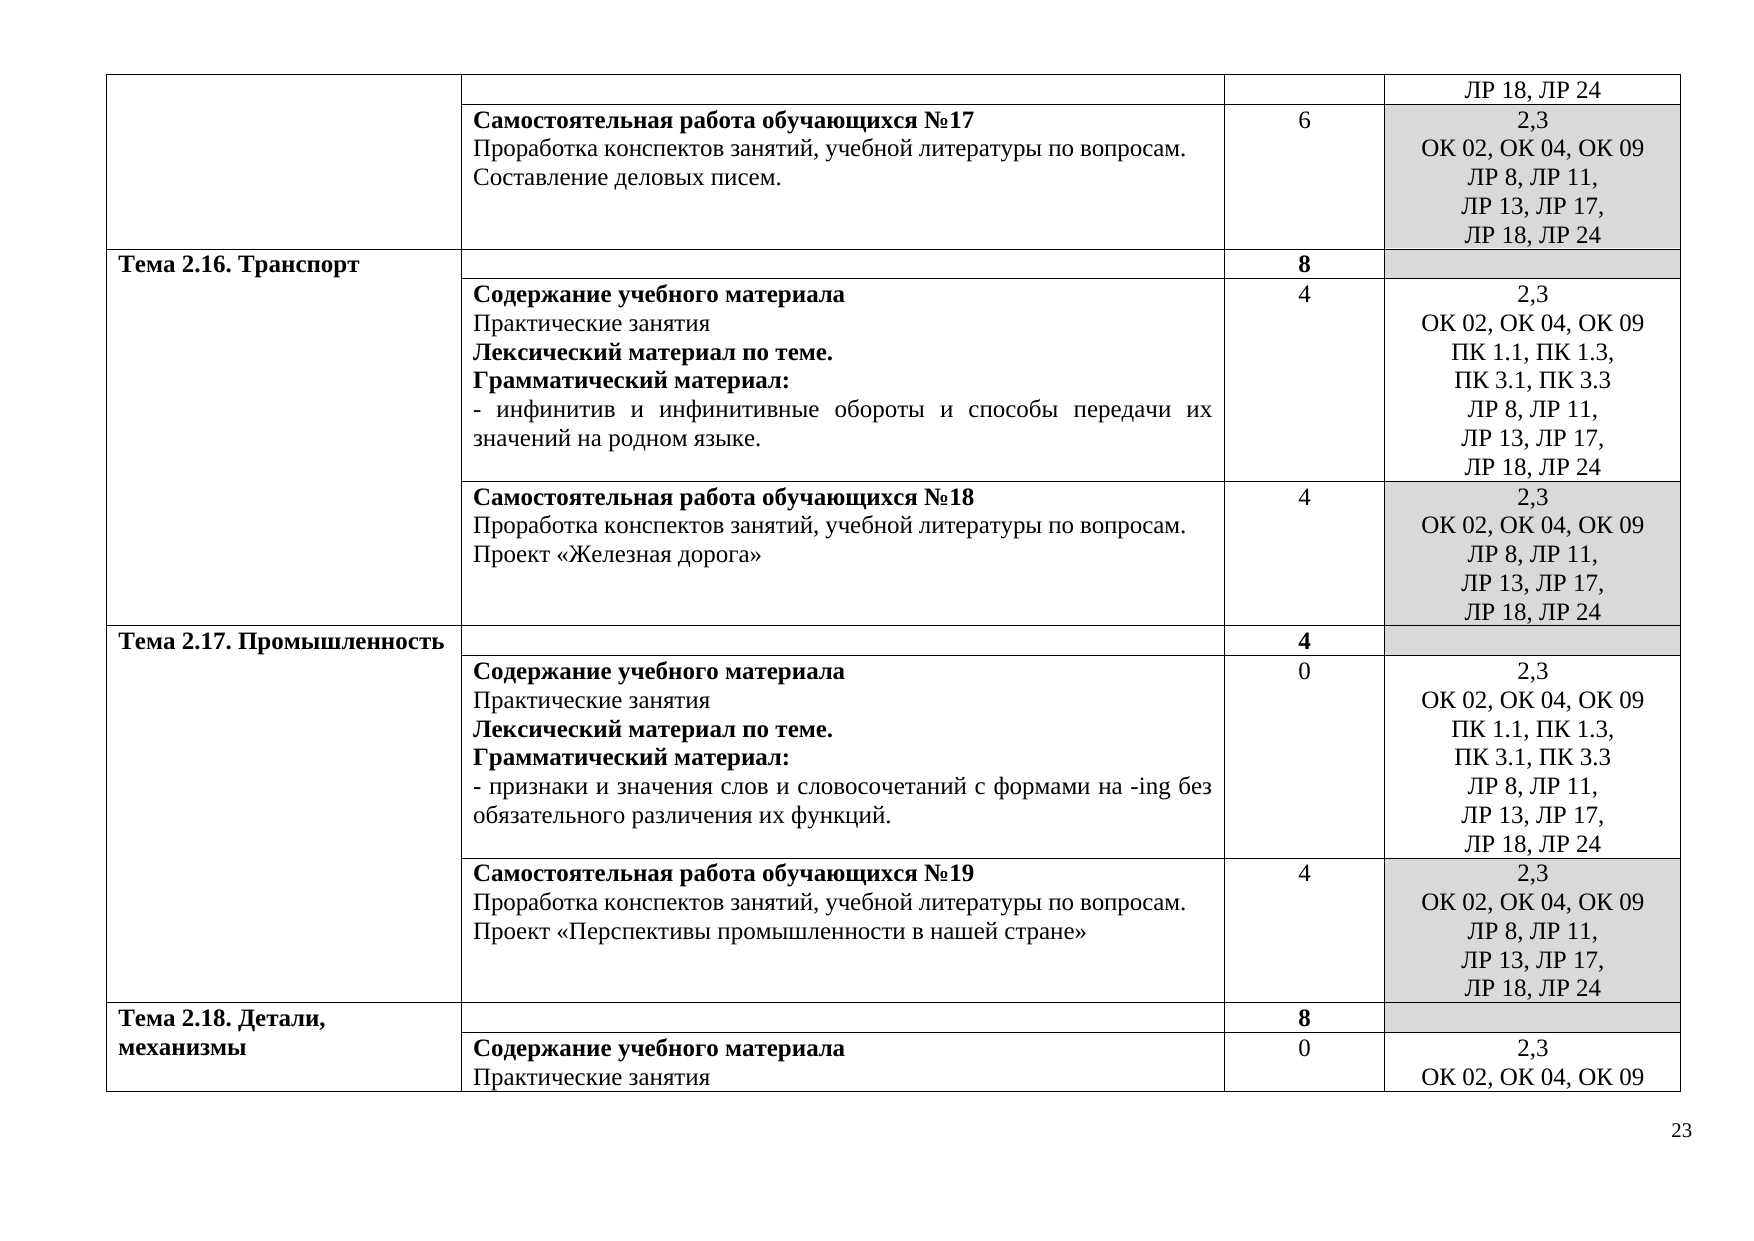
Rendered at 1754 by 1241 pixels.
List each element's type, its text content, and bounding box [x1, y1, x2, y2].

table_cell Самостоятельная работа обучающихся №19 Проработка конспектов занятий, учебной литературы по вопросам. Проект «Перспективы промышленности в нашей стране» [462, 859, 1224, 1002]
table_cell 2,3 ОК 02, ОК 04, ОК 09 ЛР 8, ЛР 11, ЛР 13, ЛР 17, ЛР 18, ЛР 24 [1385, 105, 1680, 248]
table_cell Содержание учебного материала Практические занятия Лексический материал по теме. Грамматический материал: - признаки и значения слов и словосочетаний с формами на -ing без обязательного различения их функций. [462, 656, 1224, 857]
table_cell 4 [1225, 626, 1384, 655]
table_cell 6 [1225, 105, 1384, 248]
table_cell Самостоятельная работа обучающихся №18 Проработка конспектов занятий, учебной литературы по вопросам. Проект «Железная дорога» [462, 482, 1224, 625]
table_cell [1385, 1003, 1680, 1032]
table_cell 2,3 ОК 02, ОК 04, ОК 09 ПК 1.1, ПК 1.3, ПК 3.1, ПК 3.3 ЛР 8, ЛР 11, ЛР 13, ЛР 17, ЛР 18, ЛР 24 [1385, 656, 1680, 857]
table_cell Содержание учебного материала Практические занятия Лексический материал по теме. Грамматический материал: - инфинитив и инфинитивные обороты и способы передачи их значений на родном языке. [462, 279, 1224, 481]
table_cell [1385, 1033, 1680, 1091]
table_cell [1385, 75, 1680, 104]
table_cell [1385, 250, 1680, 278]
table_cell Тема 2.16. Транспорт [107, 250, 461, 625]
table_cell 2 [1225, 75, 1384, 104]
table_cell 8 [1225, 250, 1384, 278]
table_cell Тема 2.17. Промышленность [107, 626, 461, 1002]
table_cell Самостоятельная работа обучающихся №17 Проработка конспектов занятий, учебной литературы по вопросам. Составление деловых писем. [462, 105, 1224, 248]
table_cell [462, 1033, 1224, 1091]
table_cell 2,3 ОК 02, ОК 04, ОК 09 ЛР 8, ЛР 11, ЛР 13, ЛР 17, ЛР 18, ЛР 24 [1385, 482, 1680, 625]
table_cell 2,3 ОК 02, ОК 04, ОК 09 ПК 1.1, ПК 1.3, ПК 3.1, ПК 3.3 ЛР 8, ЛР 11, ЛР 13, ЛР 17, ЛР 18, ЛР 24 [1385, 279, 1680, 481]
table_cell 4 [1225, 859, 1384, 1002]
table_cell 0 [1225, 656, 1384, 857]
table_cell [1385, 626, 1680, 655]
table_cell [462, 1003, 1224, 1032]
table_cell 4 [1225, 482, 1384, 625]
table_cell [462, 626, 1224, 655]
table_cell 2,3 ОК 02, ОК 04, ОК 09 ЛР 8, ЛР 11, ЛР 13, ЛР 17, ЛР 18, ЛР 24 [1385, 859, 1680, 1002]
table_cell 4 [1225, 279, 1384, 481]
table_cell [462, 75, 1224, 104]
table_cell 8 [1225, 1003, 1384, 1032]
table_cell Тема 2.18. Детали, механизмы [107, 1003, 461, 1091]
table_cell [462, 250, 1224, 278]
table_cell 0 [1225, 1033, 1384, 1091]
